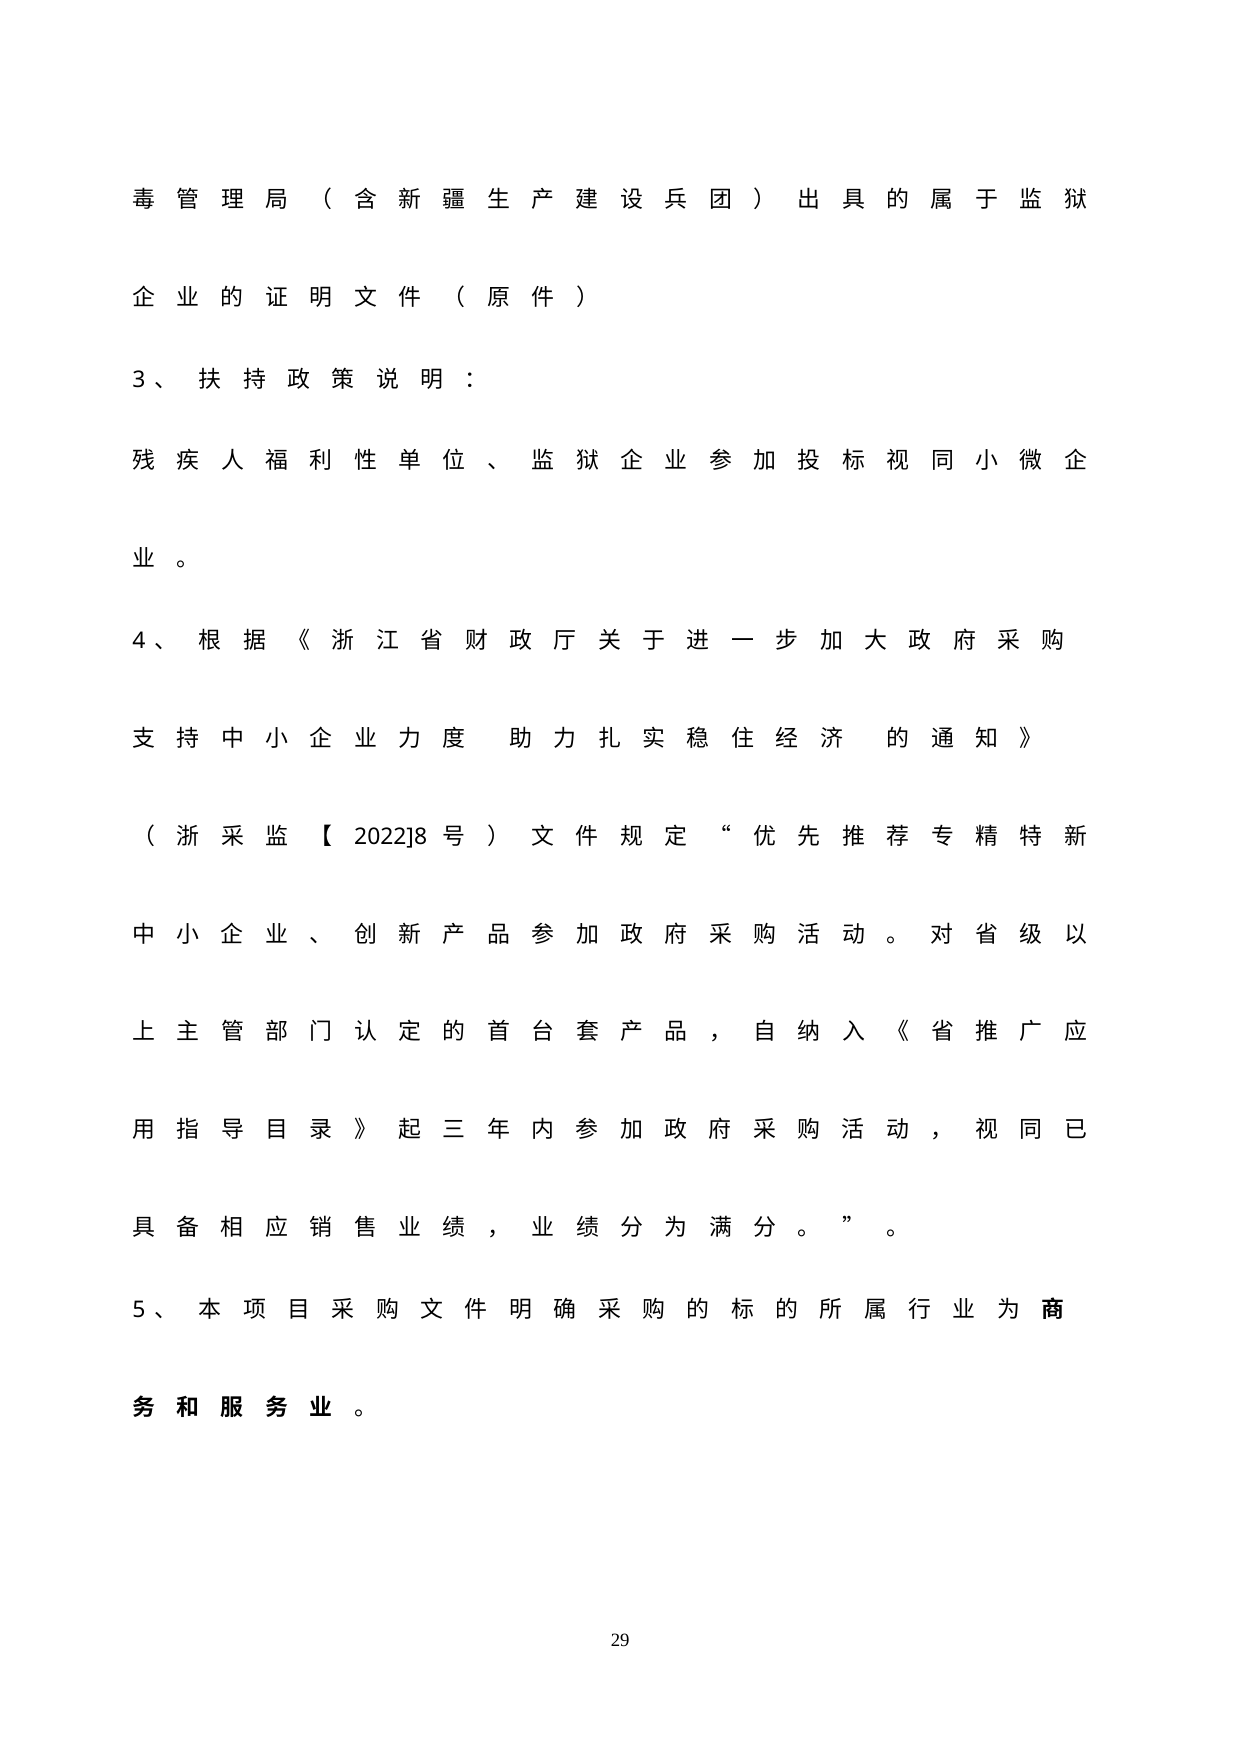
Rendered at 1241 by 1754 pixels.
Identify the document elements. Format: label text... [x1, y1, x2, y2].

text 5、本项目采购文件明确采购的标的所属行业为商务和服务业。 [132, 1275, 1108, 1438]
text 残疾人福利性单位、监狱企业参加投标视同小微企业。 [132, 426, 1108, 589]
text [132, 165, 1108, 328]
text 3、扶持政策说明： [132, 344, 1108, 410]
text 4、根据《浙江省财政厅关于进一步加大政府采购 支持中小企业力度 助力扎实稳住经济 的通知》（浙采监【2022]8号）文件规定“优先推荐专精特新中小企业、创新产品参加政府采购活动。对省级以上主管部门认定的首台套产品，自纳入《省推广应用指导目录》起三年内参加政府采购活动，视同已具备相应销售业绩，业绩分为满分。”。 [132, 606, 1108, 1258]
